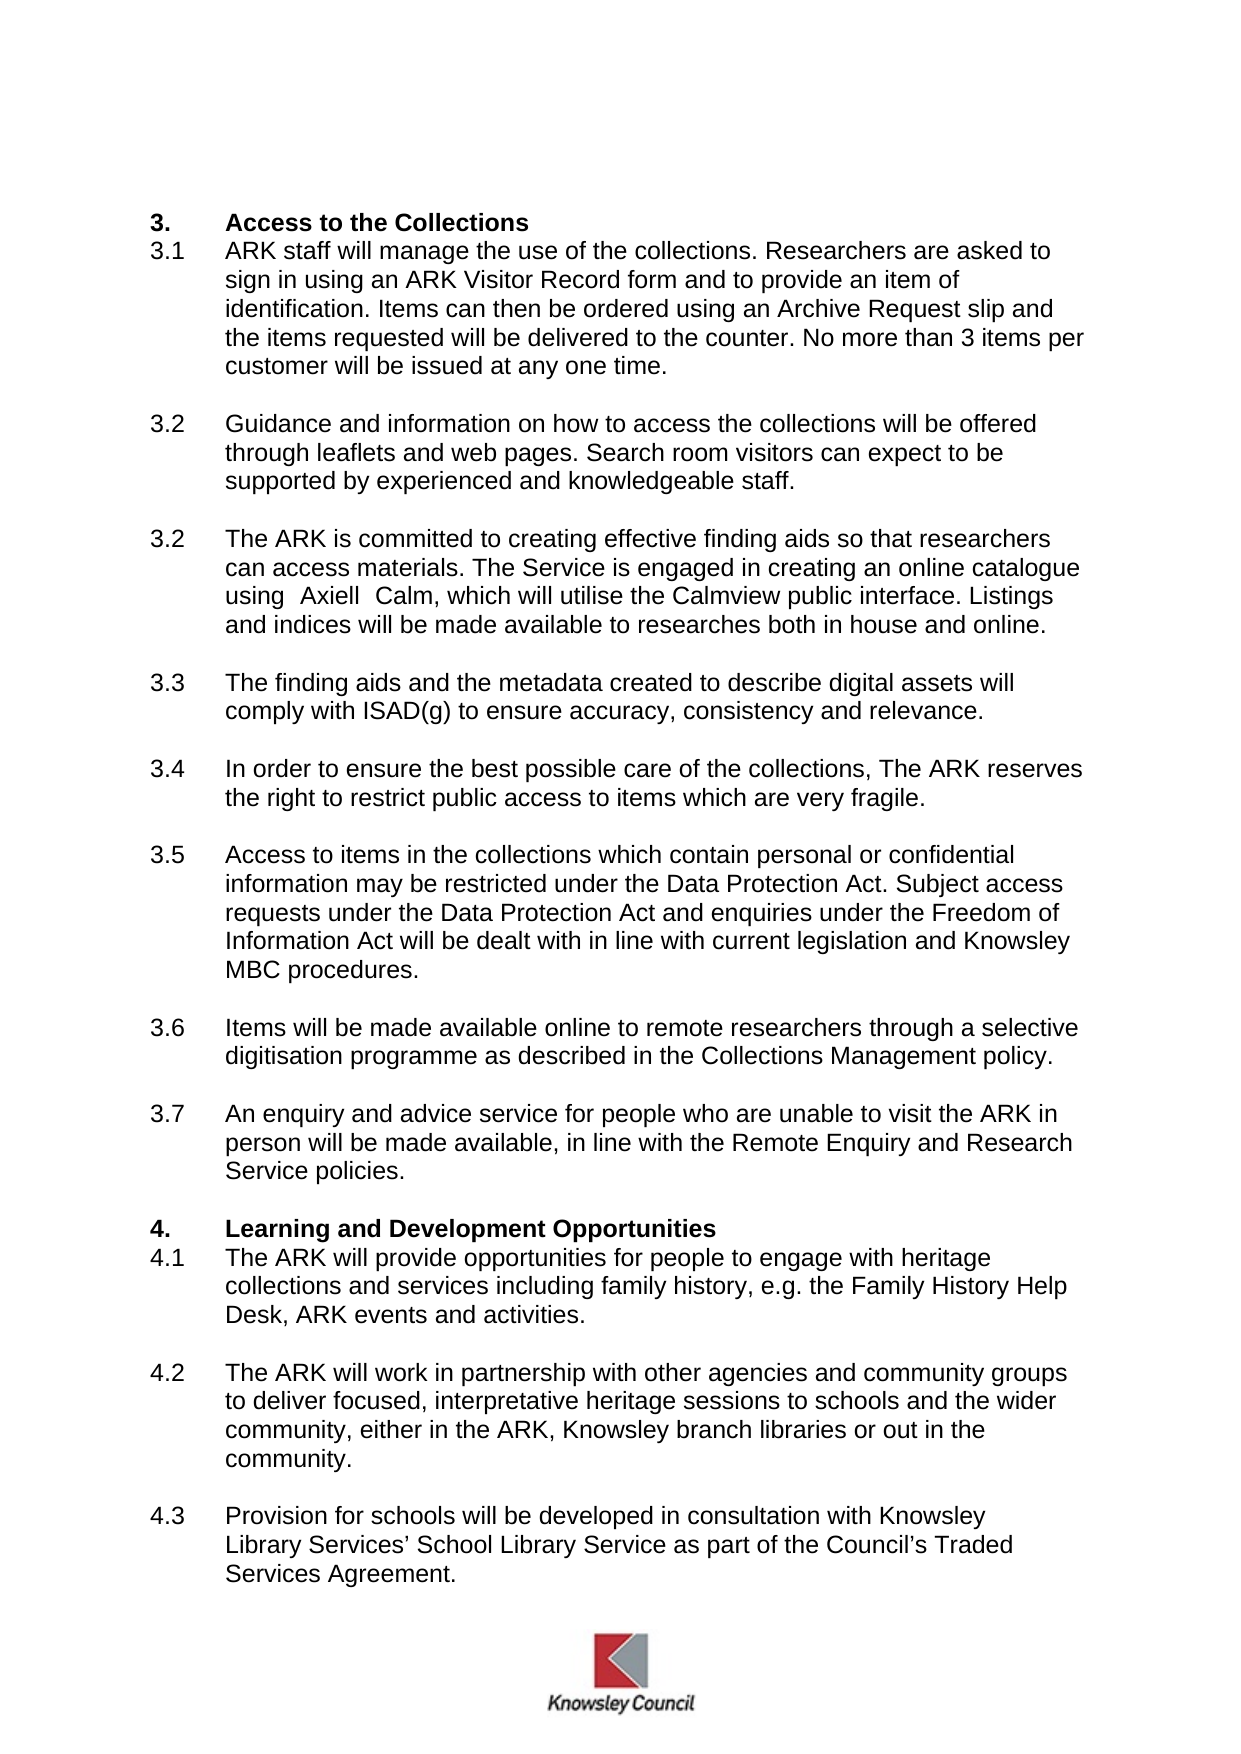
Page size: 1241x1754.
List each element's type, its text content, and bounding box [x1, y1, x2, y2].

text 3.2 Guidance and information on how to access the collections will be offered through leaflets and web pages. Search room visitors can expect to be supported by experienced and knowledgeable staff. [150, 409, 1090, 495]
text 3.2 The ARK is committed to creating effective finding aids so that researchers can access materials. The Service is engaged in creating an online catalogue using Axiell Calm, which will utilise the Calmview public interface. Listings and indices will be made available to researches both in house and online. [150, 524, 1090, 639]
text 4.3 Provision for schools will be developed in consultation with Knowsley Library Services’ School Library Service as part of the Council’s Traded Services Agreement. [150, 1501, 1090, 1587]
text 4.1 The ARK will provide opportunities for people to engage with heritage collections and services including family history, e.g. the Family History Help Desk, ARK events and activities. [150, 1242, 1090, 1329]
text 3.5 Access to items in the collections which contain personal or confidential information may be restricted under the Data Protection Act. Subject access requests under the Data Protection Act and enquiries under the Freedom of Information Act will be dealt with in line with current legislation and Knowsley MBC procedures. [150, 840, 1090, 984]
text 3.1 ARK staff will manage the use of the collections. Researchers are asked to sign in using an ARK Visitor Record form and to provide an item of identification. Items can then be ordered using an Archive Request slip and the items requested will be delivered to the counter. No more than 3 items per customer will be issued at any one time. [150, 236, 1090, 380]
text 3. Access to the Collections [150, 207, 1090, 236]
text 4. Learning and Development Opportunities [150, 1214, 1090, 1242]
text 3.6 Items will be made available online to remote researchers through a selective digitisation programme as described in the Collections Management policy. [150, 1012, 1090, 1070]
picture [546, 1629, 697, 1716]
text 4.2 The ARK will work in partnership with other agencies and community groups to deliver focused, interpretative heritage sessions to schools and the wider community, either in the ARK, Knowsley branch libraries or out in the community. [150, 1357, 1090, 1472]
text 3.3 The finding aids and the metadata created to describe digital assets will comply with ISAD(g) to ensure accuracy, consistency and relevance. [150, 667, 1090, 725]
text 3.4 In order to ensure the best possible care of the collections, The ARK reserves the right to restrict public access to items which are very fragile. [150, 754, 1090, 811]
text 3.7 An enquiry and advice service for people who are unable to visit the ARK in person will be made available, in line with the Remote Enquiry and Research Service policies. [150, 1099, 1090, 1185]
